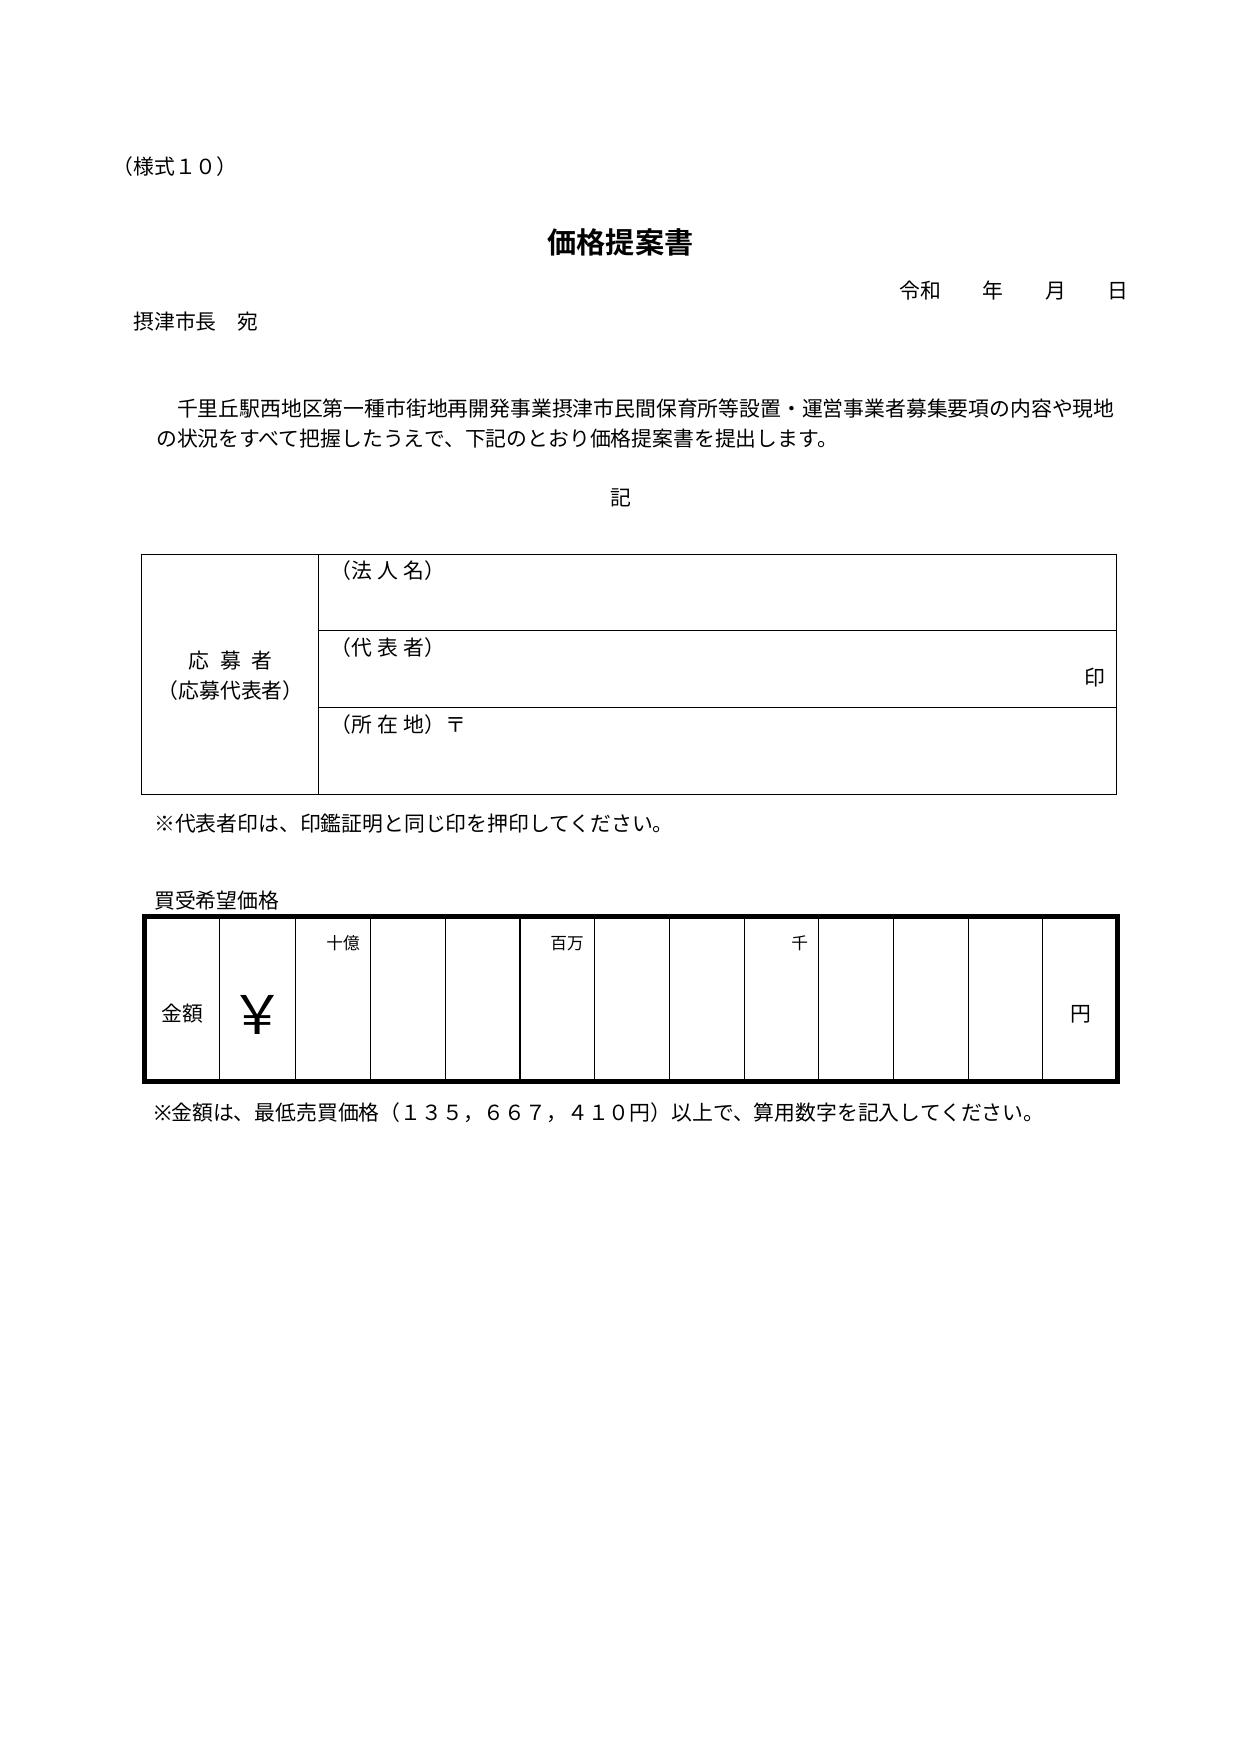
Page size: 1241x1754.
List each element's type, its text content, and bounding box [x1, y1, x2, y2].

table_cell [595, 957, 669, 1079]
table_cell [446, 957, 519, 1079]
table_cell [670, 957, 744, 1079]
table_header [220, 919, 295, 957]
table_cell （代表者） 印 [319, 631, 1116, 707]
table_cell [521, 957, 594, 1079]
table_cell ￥ [220, 957, 295, 1079]
table_header [969, 919, 1042, 957]
table_header 千 [745, 919, 818, 957]
table_header （法人名） [319, 555, 1116, 630]
text 買受希望価格 [112, 884, 1128, 914]
table_header [446, 919, 519, 957]
text 価格提案書 [112, 220, 1128, 262]
table_cell 金額 [147, 957, 219, 1079]
table_cell [894, 957, 968, 1079]
text ※代表者印は、印鑑証明と同じ印を押印してください。 [112, 808, 1128, 838]
table_header [819, 919, 893, 957]
table_header 応募者 （応募代表者） [142, 555, 318, 794]
table_cell （所在地）〒 [319, 708, 1116, 794]
text 記 [112, 481, 1128, 511]
table_header [595, 919, 669, 957]
text ※金額は、最低売買価格（１３５，６６７，４１０円）以上で、算用数字を記入してください。 [112, 1096, 1128, 1127]
table_header 百万 [521, 919, 594, 957]
table_header [1043, 919, 1115, 957]
text （様式１０） [112, 150, 1128, 180]
table_cell [745, 957, 818, 1079]
table_cell [296, 957, 370, 1079]
table_header [894, 919, 968, 957]
table_cell [969, 957, 1042, 1079]
table_header [371, 919, 445, 957]
table_header [670, 919, 744, 957]
table_cell [819, 957, 893, 1079]
text 令和 年 月 日 [112, 275, 1128, 305]
text 千里丘駅西地区第一種市街地再開発事業摂津市民間保育所等設置・運営事業者募集要項の内容や現地の状況をすべて把握したうえで、下記のとおり価格提案書を提出します。 [156, 392, 1128, 452]
table_cell 円 [1043, 957, 1115, 1079]
table_cell [371, 957, 445, 1079]
text 摂津市長 宛 [112, 305, 1128, 335]
table_header [147, 919, 219, 957]
table_header 十億 [296, 919, 370, 957]
